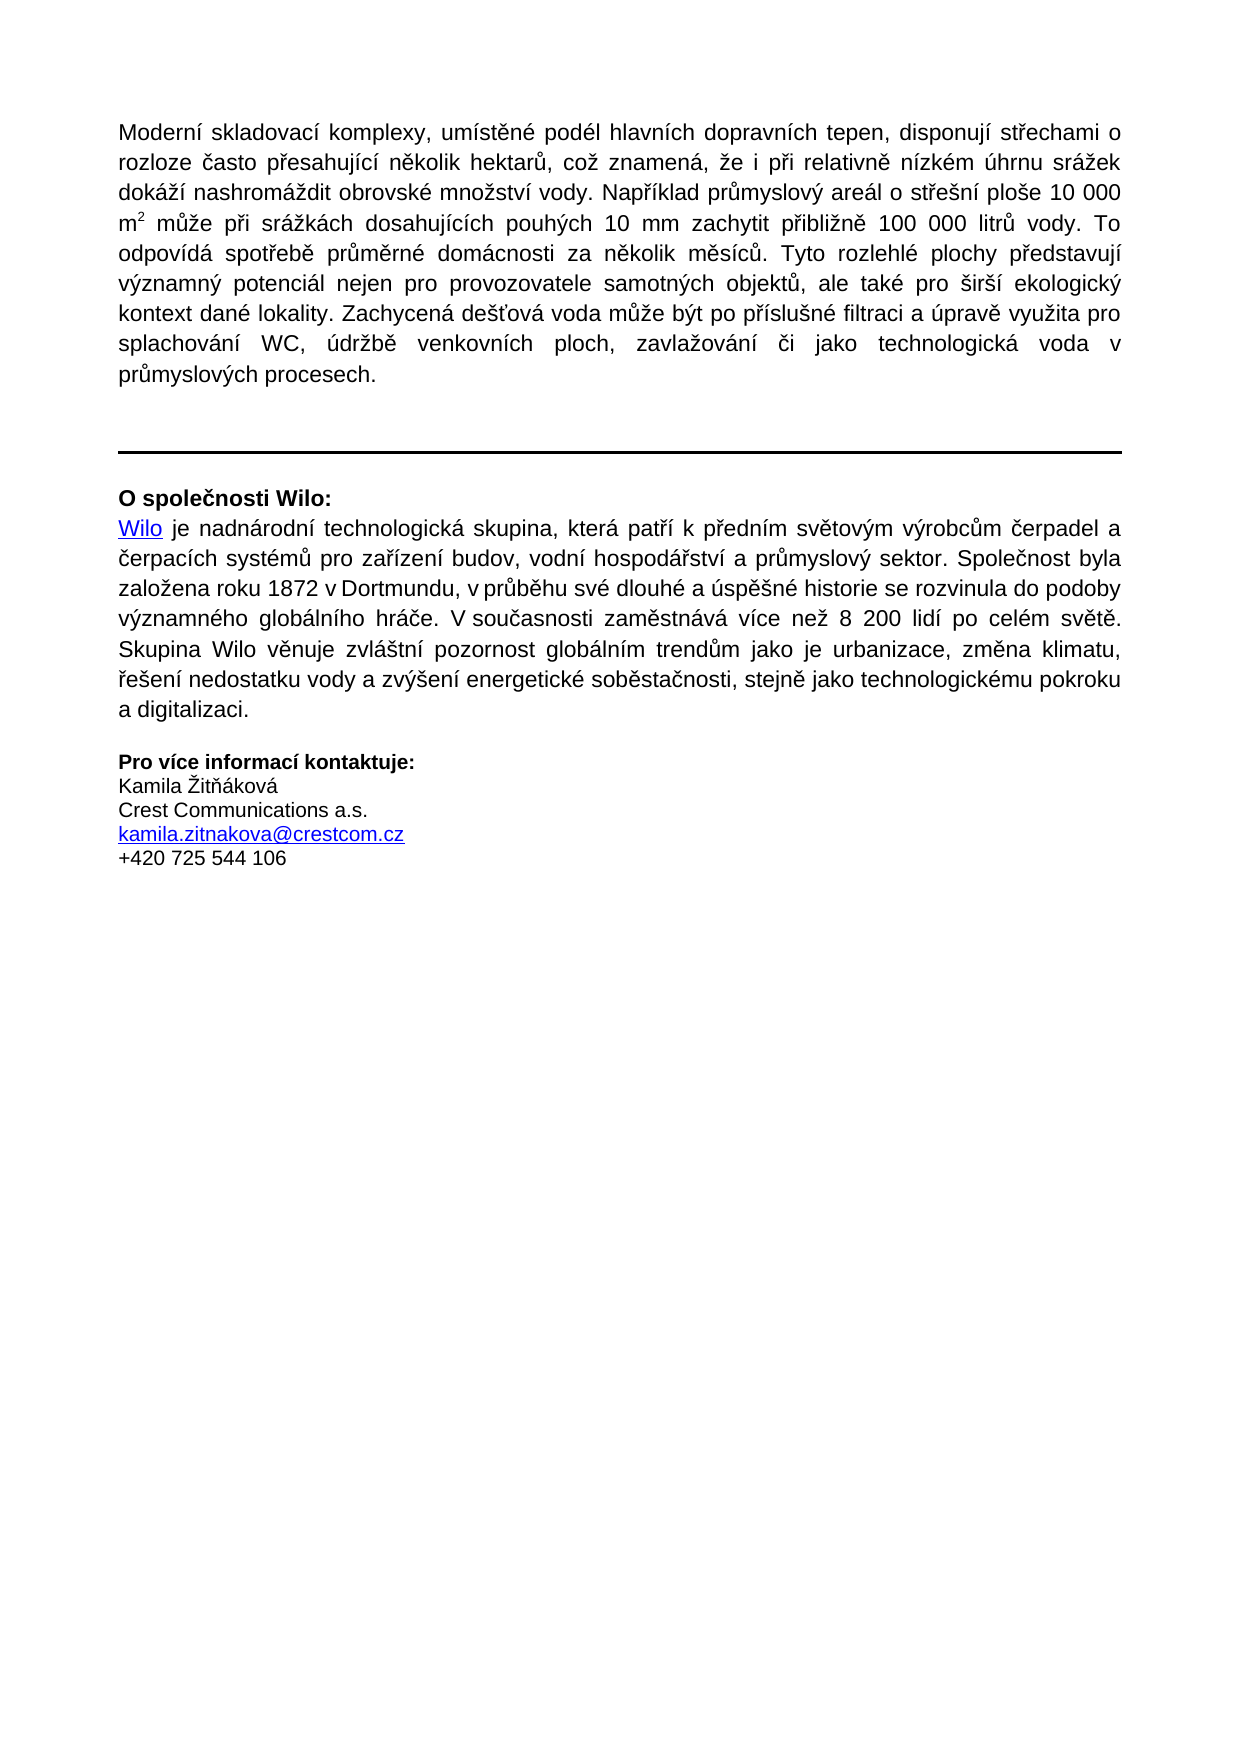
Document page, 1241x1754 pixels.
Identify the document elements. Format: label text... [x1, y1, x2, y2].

text O společnosti Wilo: [118, 484, 1122, 511]
text Crest Communications a.s. [118, 798, 1122, 822]
text Wilo je nadnárodní technologická skupina, která patří k předním světovým výrobcům čerpadel a čerpacích systémů pro zařízení budov, vodní hospodářství a průmyslový sektor. Společnost byla založena roku 1872 v Dortmundu, v průběhu své dlouhé a úspěšné historie se rozvinula do podoby významného globálního hráče. V současnosti zaměstnává více než 8 200 lidí po celém světě. Skupina Wilo věnuje zvláštní pozornost globálním trendům jako je urbanizace, změna klimatu, řešení nedostatku vody a zvýšení energetické soběstačnosti, stejně jako technologickému pokroku a digitalizaci. [118, 515, 1122, 722]
text Kamila Žitňáková [118, 774, 1122, 798]
text kamila.zitnakova@crestcom.cz [118, 822, 1122, 846]
text Pro více informací kontaktuje: [118, 750, 1122, 774]
text +420 725 544 106 [118, 846, 1122, 870]
